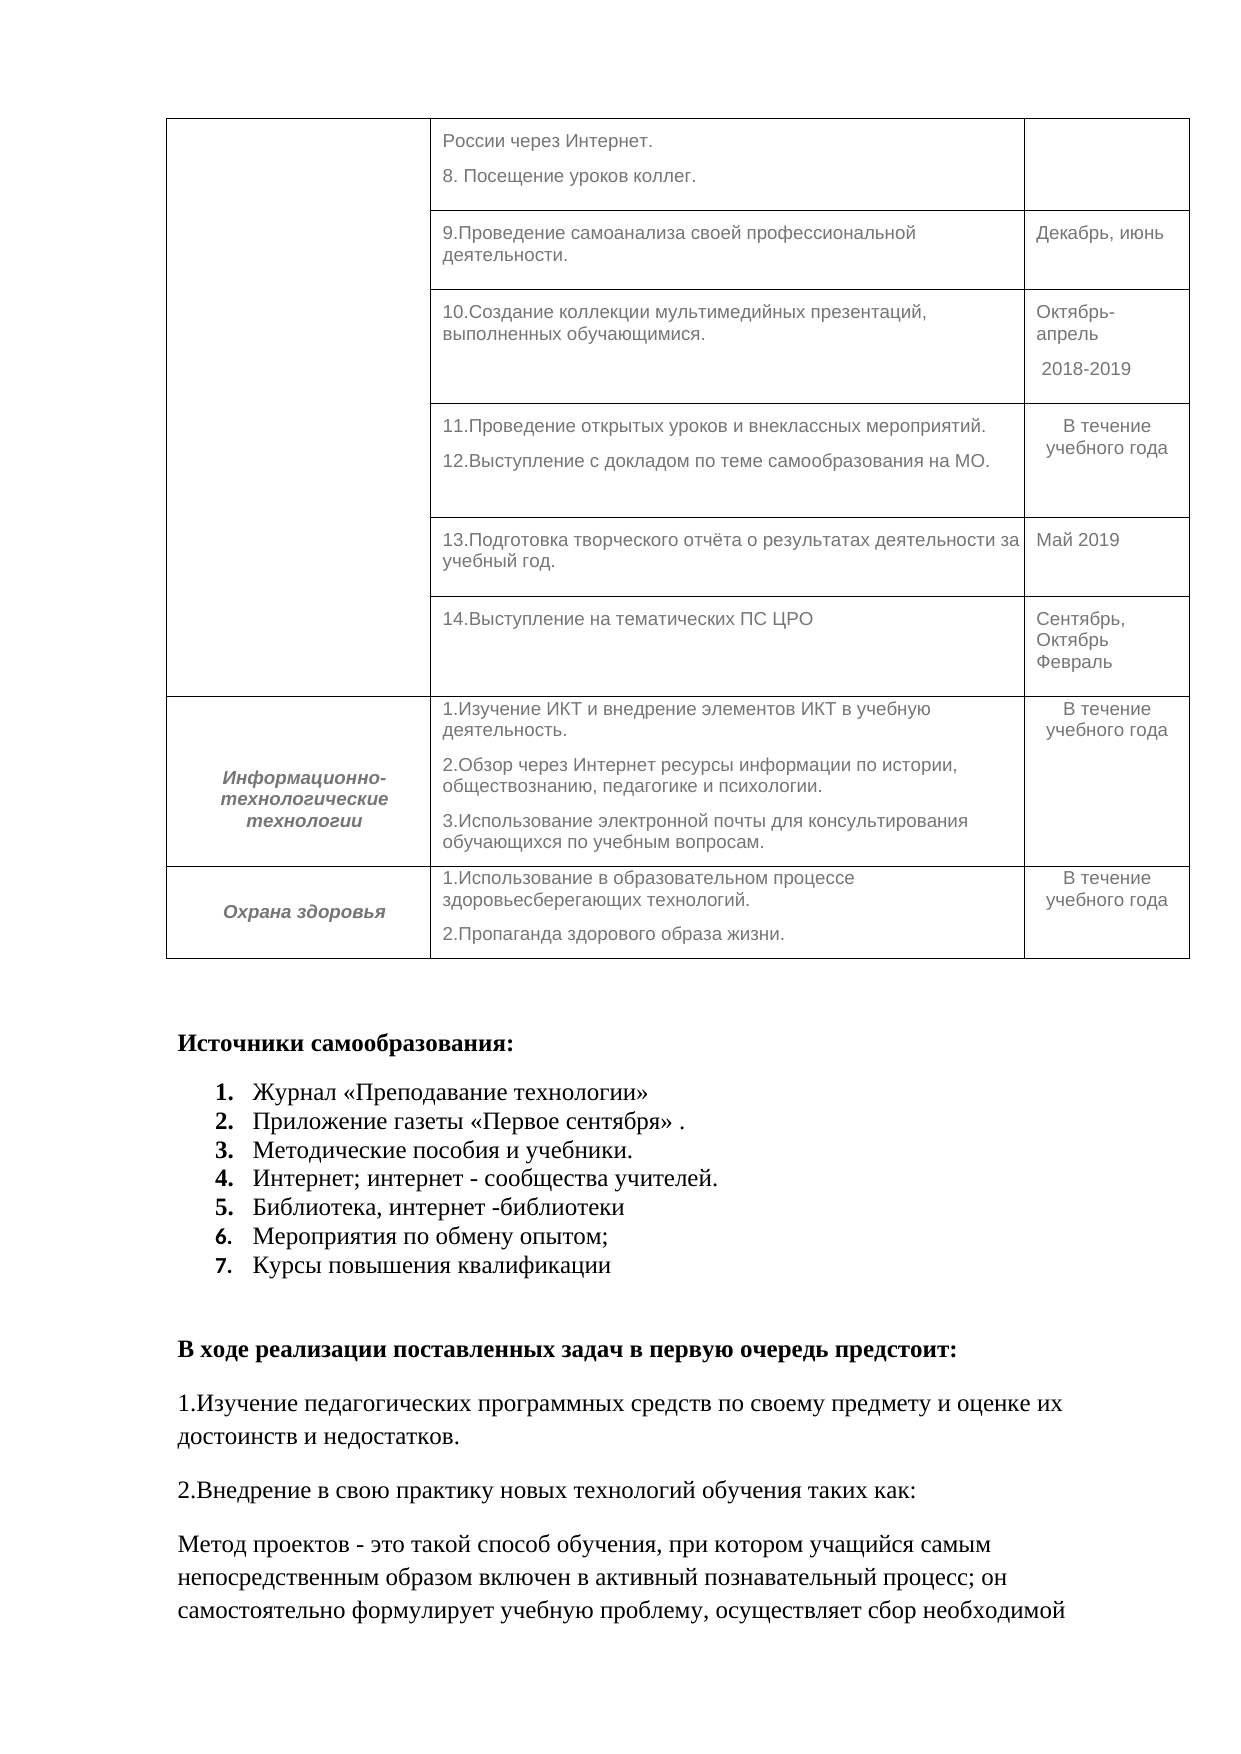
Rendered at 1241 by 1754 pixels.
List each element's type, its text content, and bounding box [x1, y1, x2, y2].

table_cell 10.Создание коллекции мультимедийных презентаций, выполненных обучающимися. [431, 290, 1024, 403]
text 2.Внедрение в свою практику новых технологий обучения таких как: [177, 1475, 1152, 1504]
table_cell 11.Проведение открытых уроков и внеклассных мероприятий. 12.Выступление с докладом по теме самообразования на МО. [431, 404, 1024, 517]
table_cell 1.Изучение ИКТ и внедрение элементов ИКТ в учебную деятельность. 2.Обзор через Интернет ресурсы информации по истории, обществознанию, педагогике и психологии. 3.Использование электронной почты для консультирования обучающихся по учебным вопросам. [431, 697, 1024, 866]
table_cell 1.Использование в образовательном процессе здоровьесберегающих технологий. 2.Пропаганда здорового образа жизни. [431, 867, 1024, 957]
table_cell Май 2019 [1025, 518, 1189, 596]
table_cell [431, 119, 1024, 210]
table_cell В течение учебного года [1025, 404, 1189, 517]
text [177, 1529, 1152, 1624]
list Журнал «Преподавание технологии» [215, 1077, 1152, 1106]
table_cell Октябрь- апрель 2018-2019 [1025, 290, 1189, 403]
list Интернет; интернет - сообщества учителей. [215, 1163, 1152, 1192]
table_cell Информационно-технологические технологии [167, 697, 430, 866]
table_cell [1025, 119, 1189, 210]
list Мероприятия по обмену опытом; [215, 1221, 1152, 1250]
text Источники самообразования: [177, 1028, 1152, 1056]
table_cell 13.Подготовка творческого отчёта о результатах деятельности за учебный год. [431, 518, 1024, 596]
table_cell Декабрь, июнь [1025, 211, 1189, 289]
text В ходе реализации поставленных задач в первую очередь предстоит: [177, 1334, 1152, 1363]
text 1.Изучение педагогических программных средств по своему предмету и оценке их достоинств и недостатков. [177, 1388, 1152, 1450]
table_cell Сентябрь, Октябрь Февраль [1025, 597, 1189, 696]
table_cell В течение учебного года [1025, 867, 1189, 957]
list Методические пособия и учебники. [215, 1135, 1152, 1163]
table_cell 14.Выступление на тематических ПС ЦРО [431, 597, 1024, 696]
list Приложение газеты «Первое сентября» . [215, 1106, 1152, 1135]
list Курсы повышения квалификации [215, 1250, 1152, 1279]
table_cell В течение учебного года [1025, 697, 1189, 866]
table_cell Охрана здоровья [167, 867, 430, 957]
table_cell 9.Проведение самоанализа своей профессиональной деятельности. [431, 211, 1024, 289]
list Библиотека, интернет -библиотеки [215, 1192, 1152, 1221]
